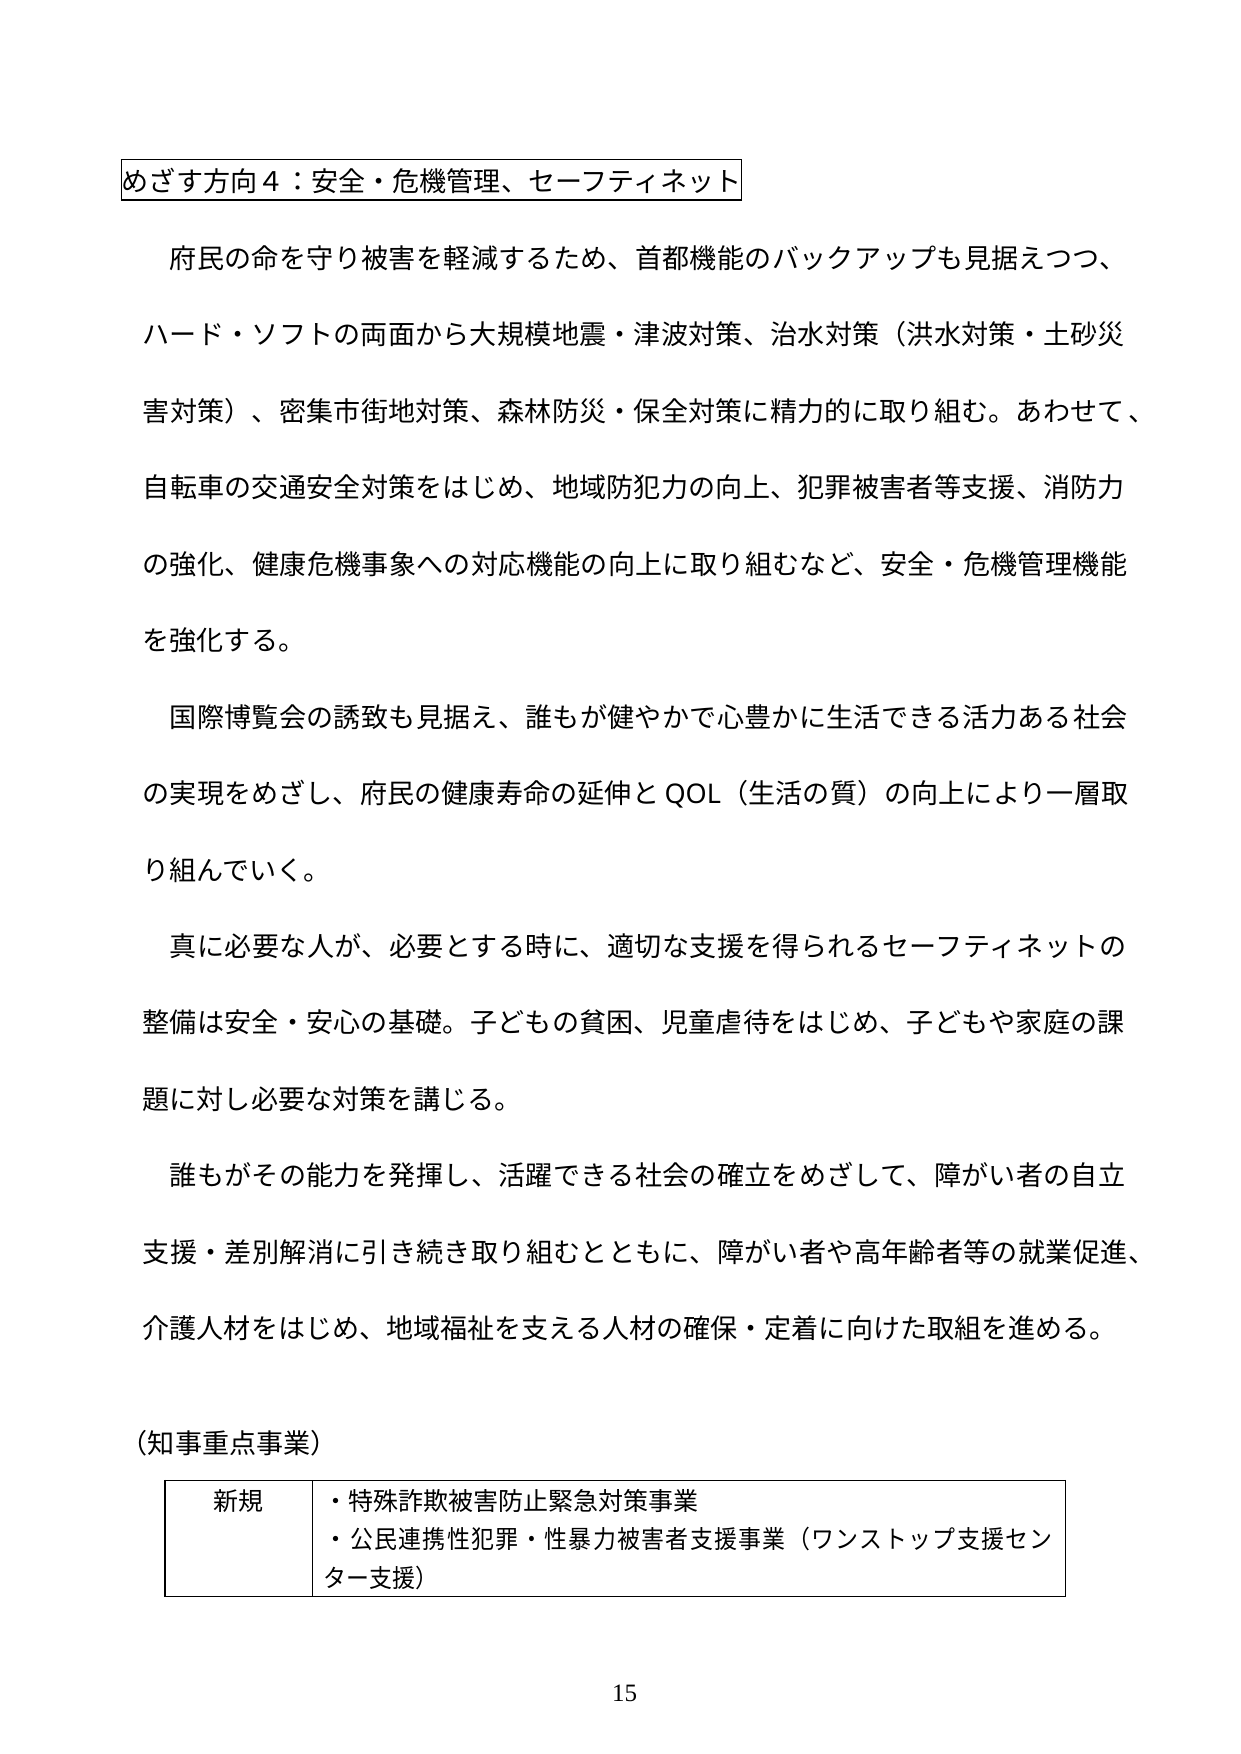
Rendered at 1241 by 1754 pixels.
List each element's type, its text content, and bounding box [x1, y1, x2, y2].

text 誰もがその能力を発揮し、活躍できる社会の確立をめざして、障がい者の自立支援・差別解消に引き続き取り組むとともに、障がい者や高年齢者等の就業促進、介護人材をはじめ、地域福祉を支える人材の確保・定着に向けた取組を進める。 [142, 1136, 1128, 1365]
text 真に必要な人が、必要とする時に、適切な支援を得られるセーフティネットの整備は安全・安心の基礎。子どもの貧困、児童虐待をはじめ、子どもや家庭の課題に対し必要な対策を講じる。 [142, 906, 1128, 1136]
text 国際博覧会の誘致も見据え、誰もが健やかで心豊かに生活できる活力ある社会の実現をめざし、府民の健康寿命の延伸とQOL（生活の質）の向上により一層取り組んでいく。 [142, 677, 1128, 906]
table_header 新規 [166, 1481, 312, 1596]
text 府民の命を守り被害を軽減するため、首都機能のバックアップも見据えつつ、ハード・ソフトの両面から大規模地震・津波対策、治水対策（洪水対策・土砂災害対策）、密集市街地対策、森林防災・保全対策に精力的に取り組む。あわせて、自転車の交通安全対策をはじめ、地域防犯力の向上、犯罪被害者等支援、消防力の強化、健康危機事象への対応機能の向上に取り組むなど、安全・危機管理機能を強化する。 [142, 218, 1128, 677]
text （知事重点事業） [121, 1403, 1128, 1480]
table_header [313, 1481, 1065, 1596]
text めざす方向４：安全・危機管理、セーフティネット [121, 142, 1128, 218]
